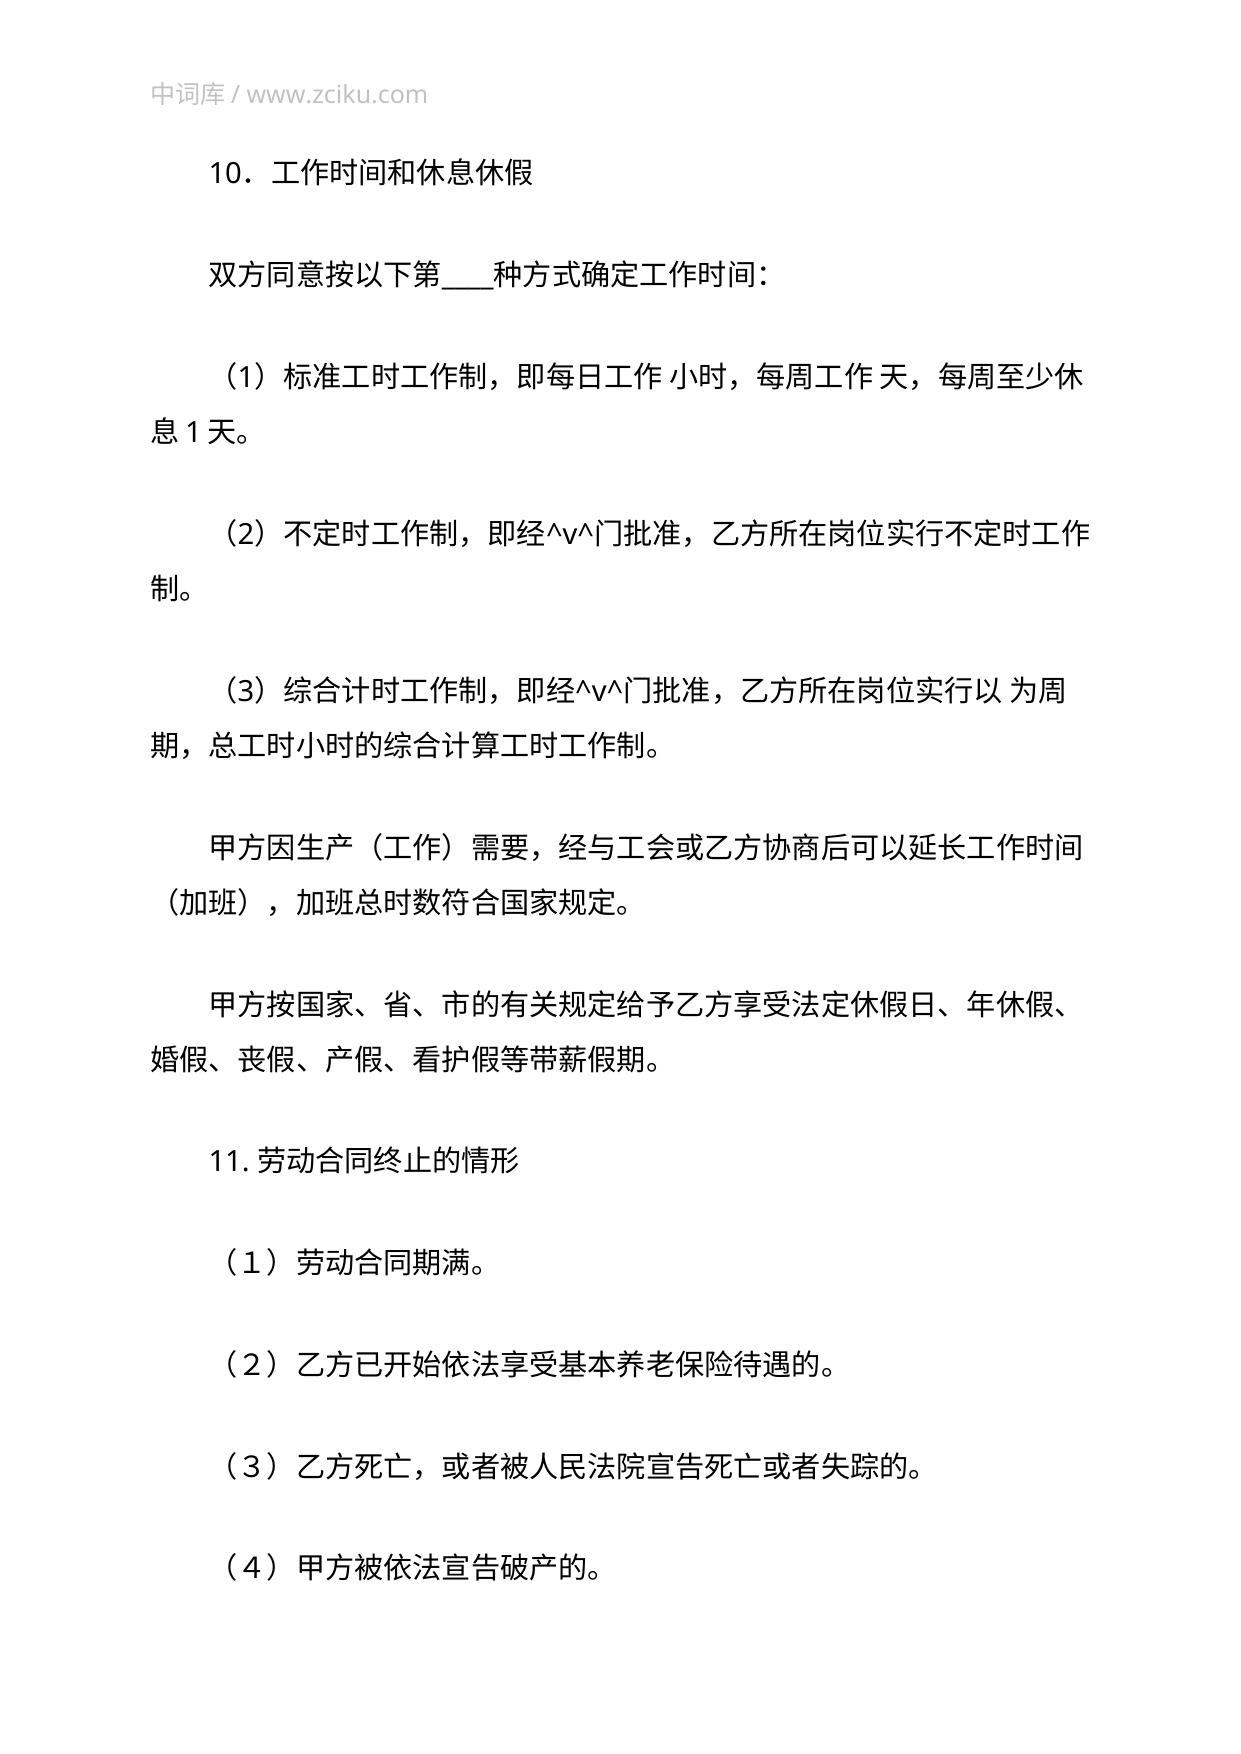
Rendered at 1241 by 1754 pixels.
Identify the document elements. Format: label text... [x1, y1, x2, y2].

text （1）标准工时工作制，即每日工作 小时，每周工作 天，每周至少休息1天。 [150, 354, 1090, 451]
text 甲方按国家、省、市的有关规定给予乙方享受法定休假日、年休假、婚假、丧假、产假、看护假等带薪假期。 [150, 981, 1090, 1078]
text （３）乙方死亡，或者被人民法院宣告死亡或者失踪的。 [150, 1443, 1090, 1486]
text 11. 劳动合同终止的情形 [150, 1138, 1090, 1180]
text （１）劳动合同期满。 [150, 1240, 1090, 1282]
text （４）甲方被依法宣告破产的。 [150, 1545, 1090, 1587]
text 甲方因生产（工作）需要，经与工会或乙方协商后可以延长工作时间（加班），加班总时数符合国家规定。 [150, 824, 1090, 922]
text 双方同意按以下第____种方式确定工作时间： [150, 252, 1090, 294]
text （２）乙方已开始依法享受基本养老保险待遇的。 [150, 1342, 1090, 1384]
text （2）不定时工作制，即经^v^门批准，乙方所在岗位实行不定时工作制。 [150, 511, 1090, 608]
text （3）综合计时工作制，即经^v^门批准，乙方所在岗位实行以 为周期，总工时小时的综合计算工时工作制。 [150, 668, 1090, 765]
text 10．工作时间和休息休假 [150, 150, 1090, 192]
